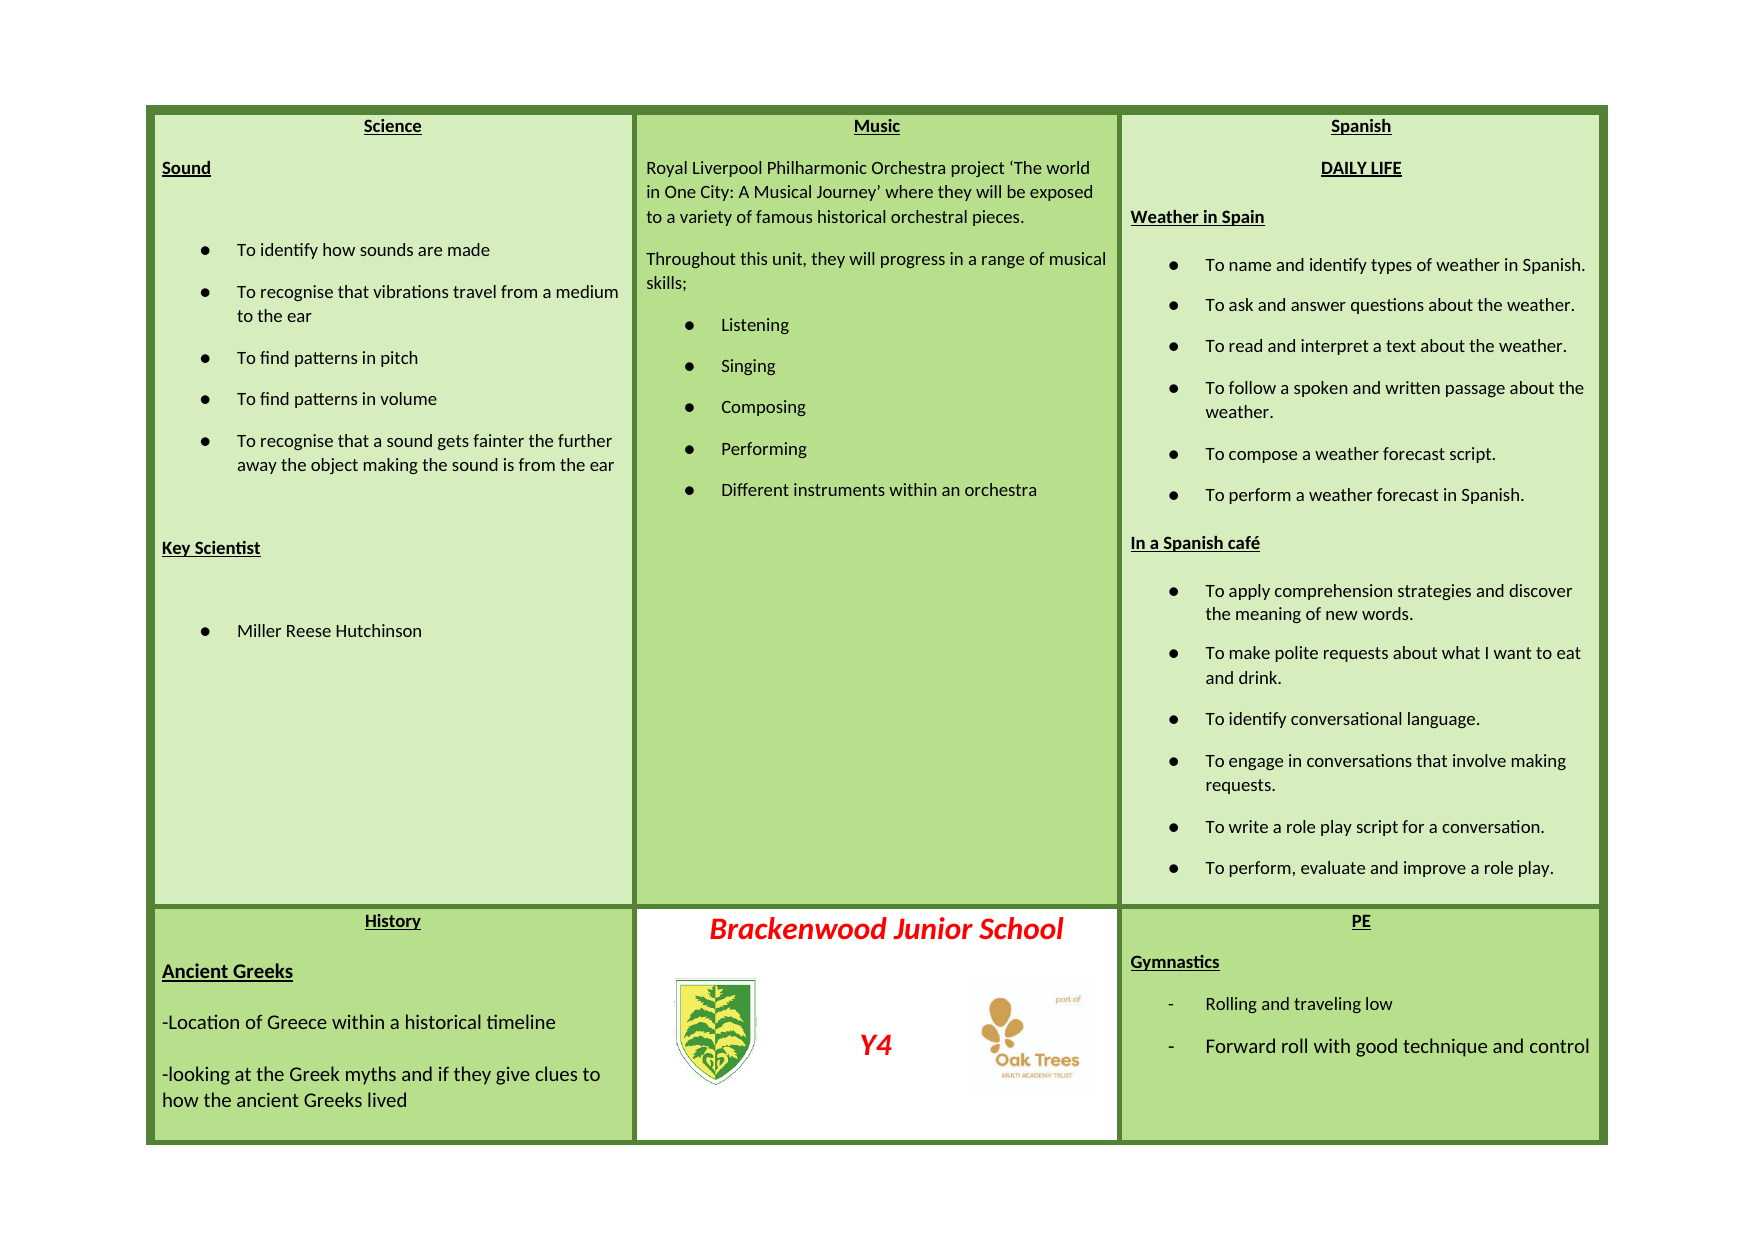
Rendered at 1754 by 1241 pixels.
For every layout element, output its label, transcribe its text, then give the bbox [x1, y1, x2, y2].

table_header Science Sound To identify how sounds are made To recognise that vibrations travel from a medium to the ear To find patterns in pitch To find patterns in volume To recognise that a sound gets fainter the further away the object making the sound is from the ear Key Scientist Miller Reese Hutchinson [155, 115, 632, 904]
picture [648, 972, 783, 1088]
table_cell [637, 909, 1117, 1140]
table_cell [1122, 909, 1599, 1140]
picture [972, 979, 1097, 1094]
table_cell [155, 909, 632, 1140]
table_header Spanish DAILY LIFE Weather in Spain To name and identify types of weather in Spanish. To ask and answer questions about the weather. To read and interpret a text about the weather. To follow a spoken and written passage about the weather. To compose a weather forecast script. To perform a weather forecast in Spanish. In a Spanish café To apply comprehension strategies and discover the meaning of new words. To make polite requests about what I want to eat and drink. To identify conversational language. To engage in conversations that involve making requests. To write a role play script for a conversation. To perform, evaluate and improve a role play. [1122, 115, 1599, 904]
table_header Music Royal Liverpool Philharmonic Orchestra project ‘The world in One City: A Musical Journey’ where they will be exposed to a variety of famous historical orchestral pieces. Throughout this unit, they will progress in a range of musical skills; Listening Singing Composing Performing Different instruments within an orchestra [637, 115, 1117, 904]
